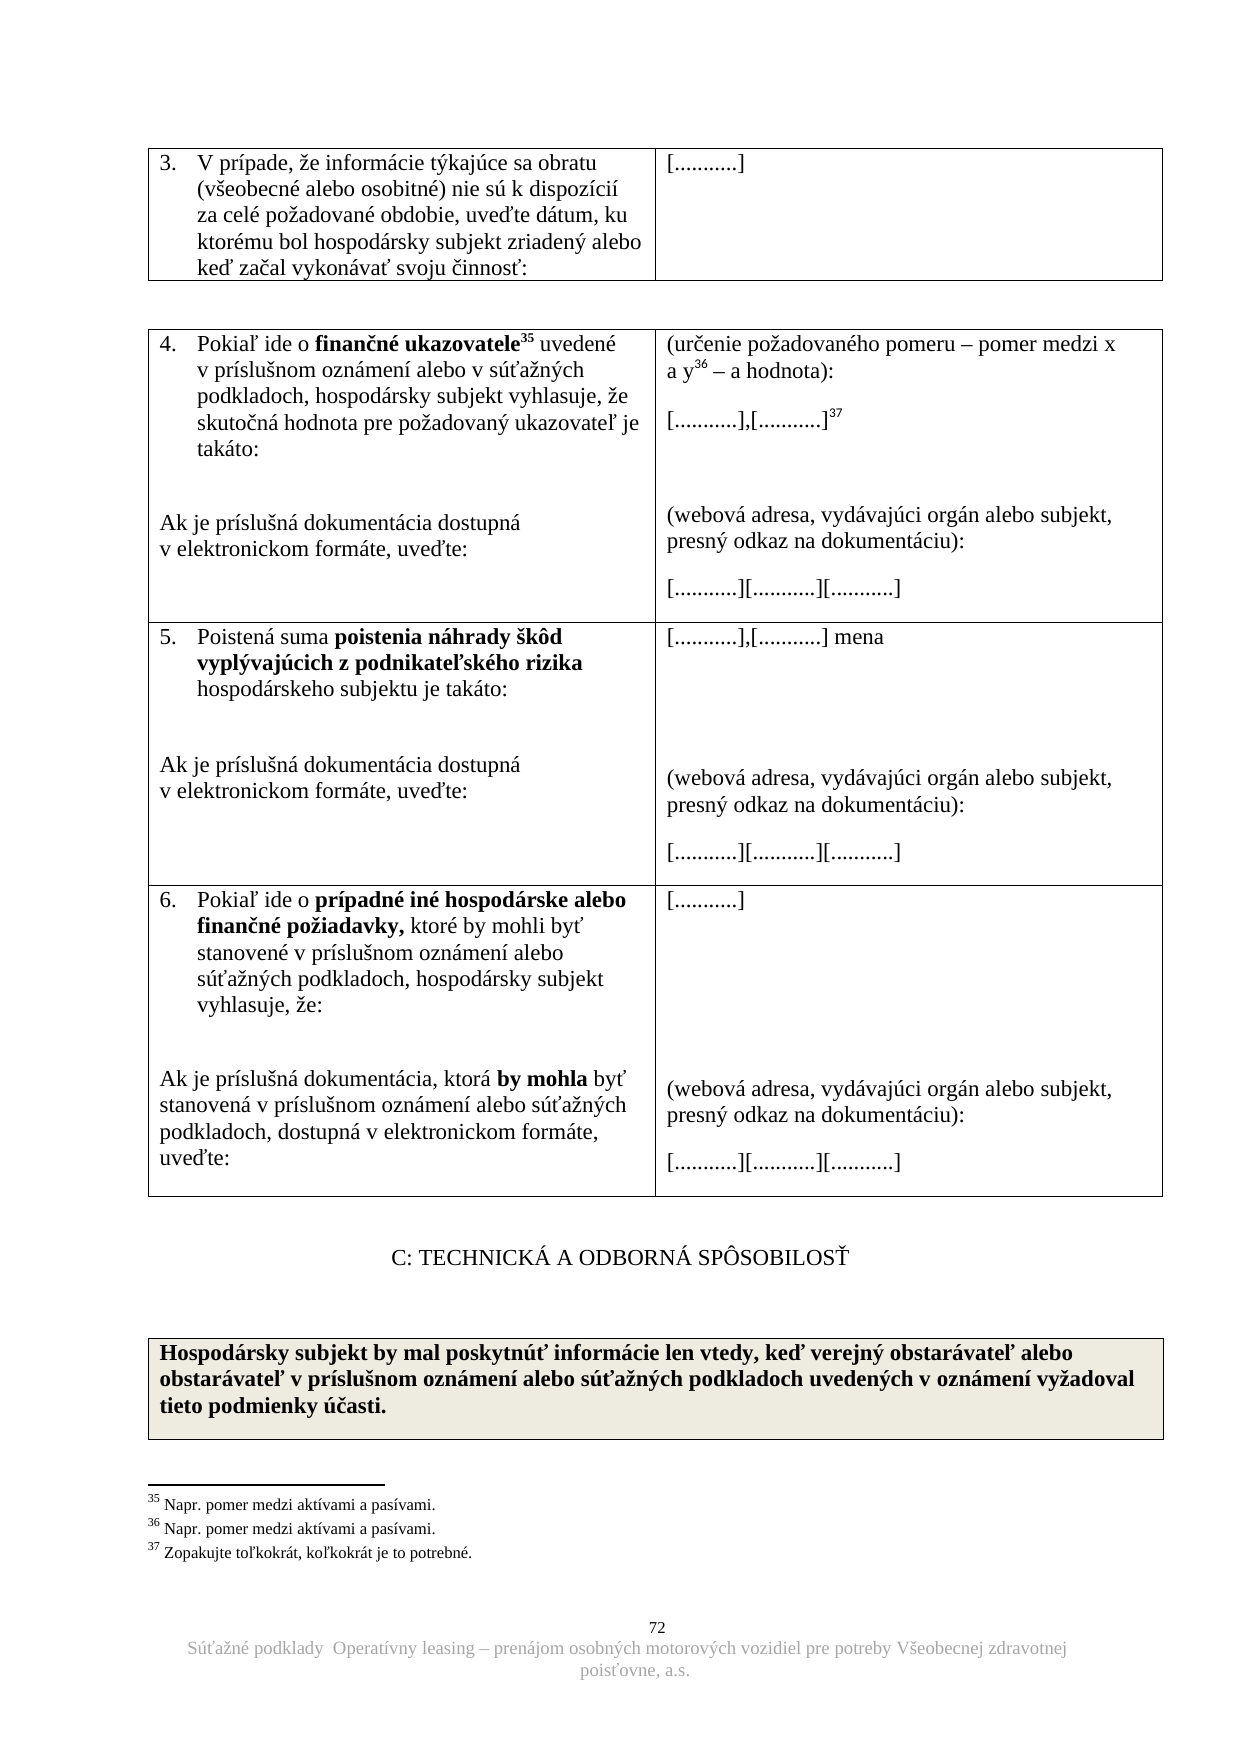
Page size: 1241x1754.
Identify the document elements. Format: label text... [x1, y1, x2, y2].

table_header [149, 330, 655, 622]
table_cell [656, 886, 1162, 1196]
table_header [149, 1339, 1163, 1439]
text C: TECHNICKÁ A ODBORNÁ SPÔSOBILOSŤ [148, 1244, 1093, 1270]
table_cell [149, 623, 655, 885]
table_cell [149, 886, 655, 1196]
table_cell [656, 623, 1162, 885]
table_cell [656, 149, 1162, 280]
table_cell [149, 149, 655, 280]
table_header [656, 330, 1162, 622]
